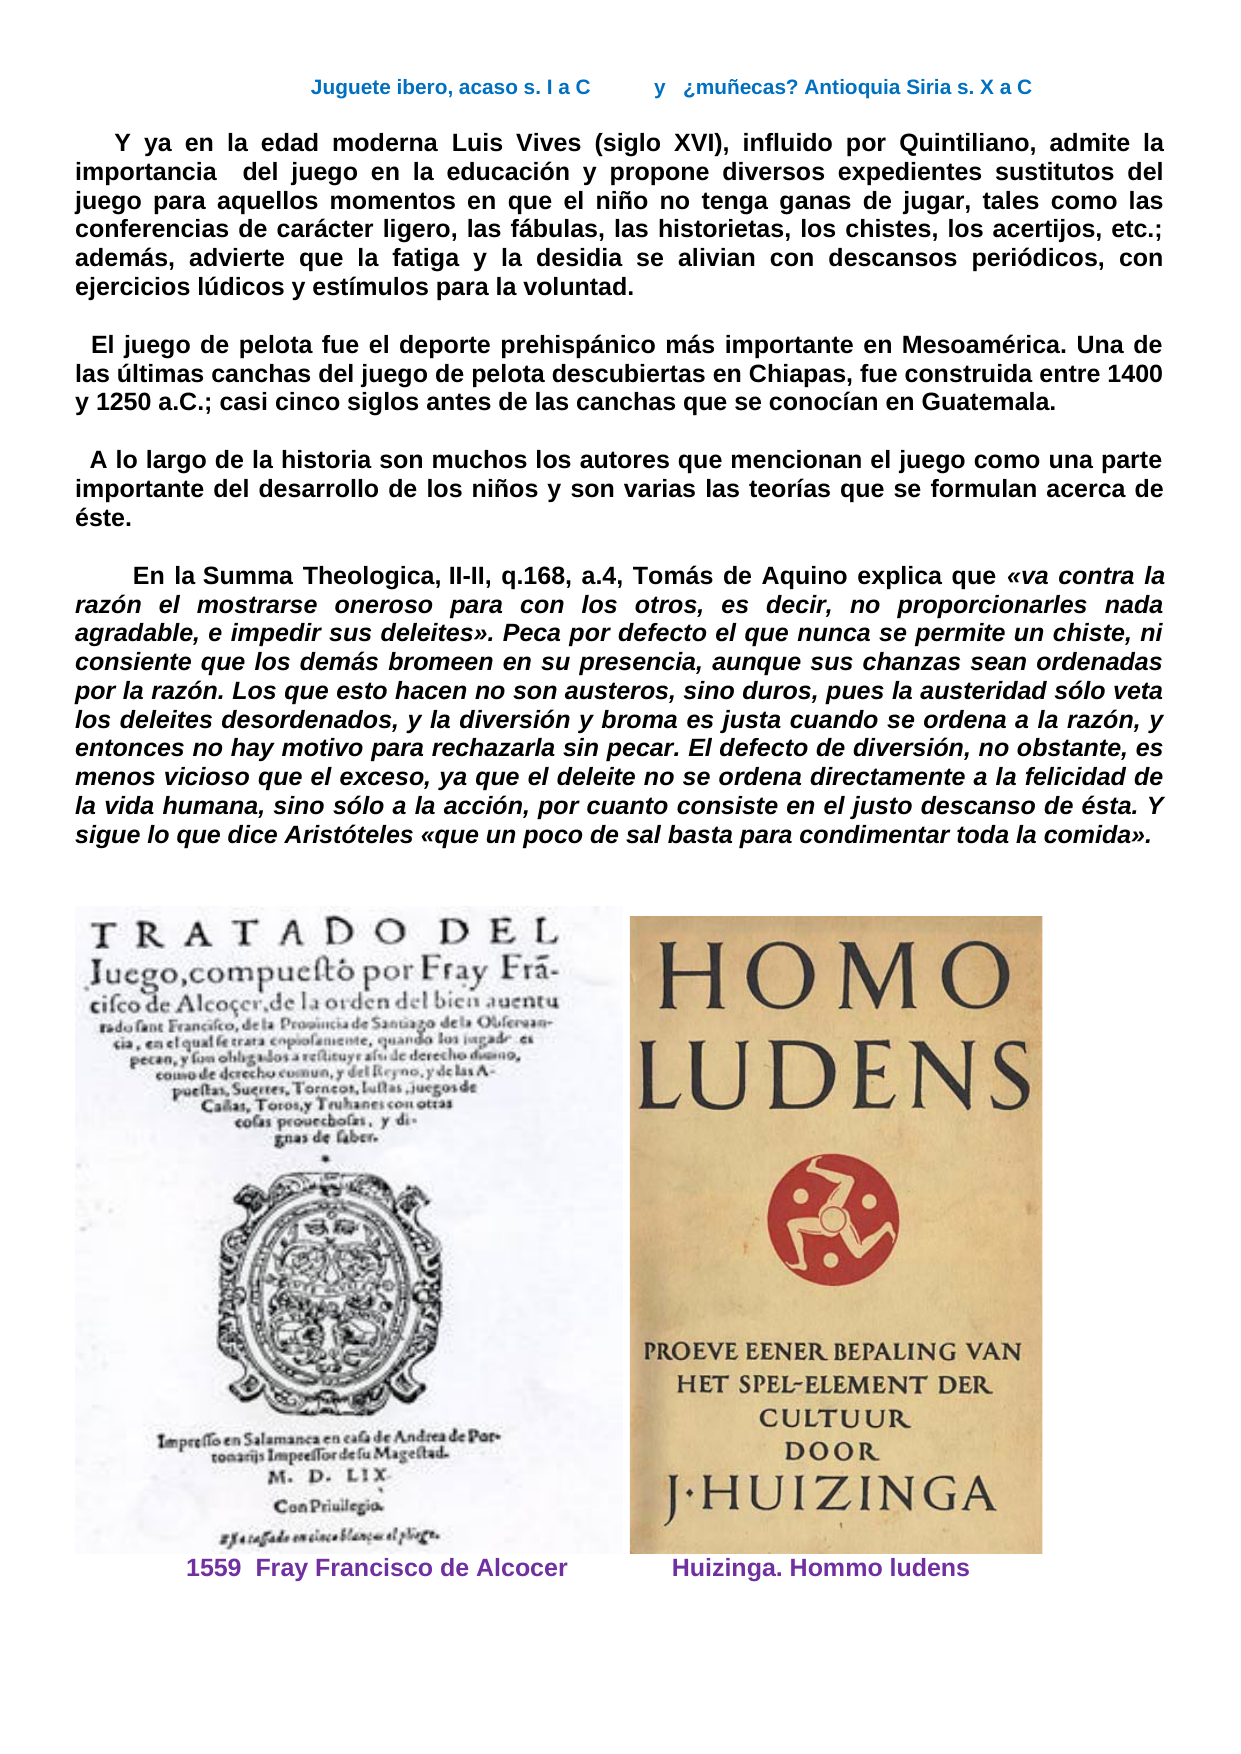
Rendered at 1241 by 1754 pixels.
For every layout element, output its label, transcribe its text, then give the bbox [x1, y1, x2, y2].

text Y ya en la edad moderna Luis Vives (siglo XVI), influido por Quintiliano, admite la importancia del juego en la educación y propone diversos expedientes sustitutos del juego para aquellos momentos en que el niño no tenga ganas de jugar, tales como las conferencias de carácter ligero, las fábulas, las historietas, los chistes, los acertijos, etc.; además, advierte que la fatiga y la desidia se alivian con descansos periódicos, con ejercicios lúdicos y estímulos para la voluntad. [75, 128, 1165, 301]
text Juguete ibero, acaso s. I a C y ¿muñecas? Antioquia Siria s. X a C [75, 75, 1165, 99]
text 1559 Fray Francisco de Alcocer Huizinga. Hommo ludens [75, 1553, 1165, 1582]
text El juego de pelota fue el deporte prehispánico más importante en Mesoamérica. Una de las últimas canchas del juego de pelota descubiertas en Chiapas, fue construida entre 1400 y 1250 a.C.; casi cinco siglos antes de las canchas que se conocían en Guatemala. [75, 330, 1165, 416]
text A lo largo de la historia son muchos los autores que mencionan el juego como una parte importante del desarrollo de los niños y son varias las teorías que se formulan acerca de éste. [75, 445, 1165, 532]
picture [75, 906, 623, 1554]
text En la Summa Theologica, II-II, q.168, a.4, Tomás de Aquino explica que «va contra la razón el mostrarse oneroso para con los otros, es decir, no proporcionarles nada agradable, e impedir sus deleites». Peca por defecto el que nunca se permite un chiste, ni consiente que los demás bromeen en su presencia, aunque sus chanzas sean ordenadas por la razón. Los que esto hacen no son austeros, sino duros, pues la austeridad sólo veta los deleites desordenados, y la diversión y broma es justa cuando se ordena a la razón, y entonces no hay motivo para rechazarla sin pecar. El defecto de diversión, no obstante, es menos vicioso que el exceso, ya que el deleite no se ordena directamente a la felicidad de la vida humana, sino sólo a la acción, por cuanto consiste en el justo descanso de ésta. Y sigue lo que dice Aristóteles «que un poco de sal basta para condimentar toda la comida». [75, 561, 1165, 848]
picture [629, 916, 1043, 1554]
